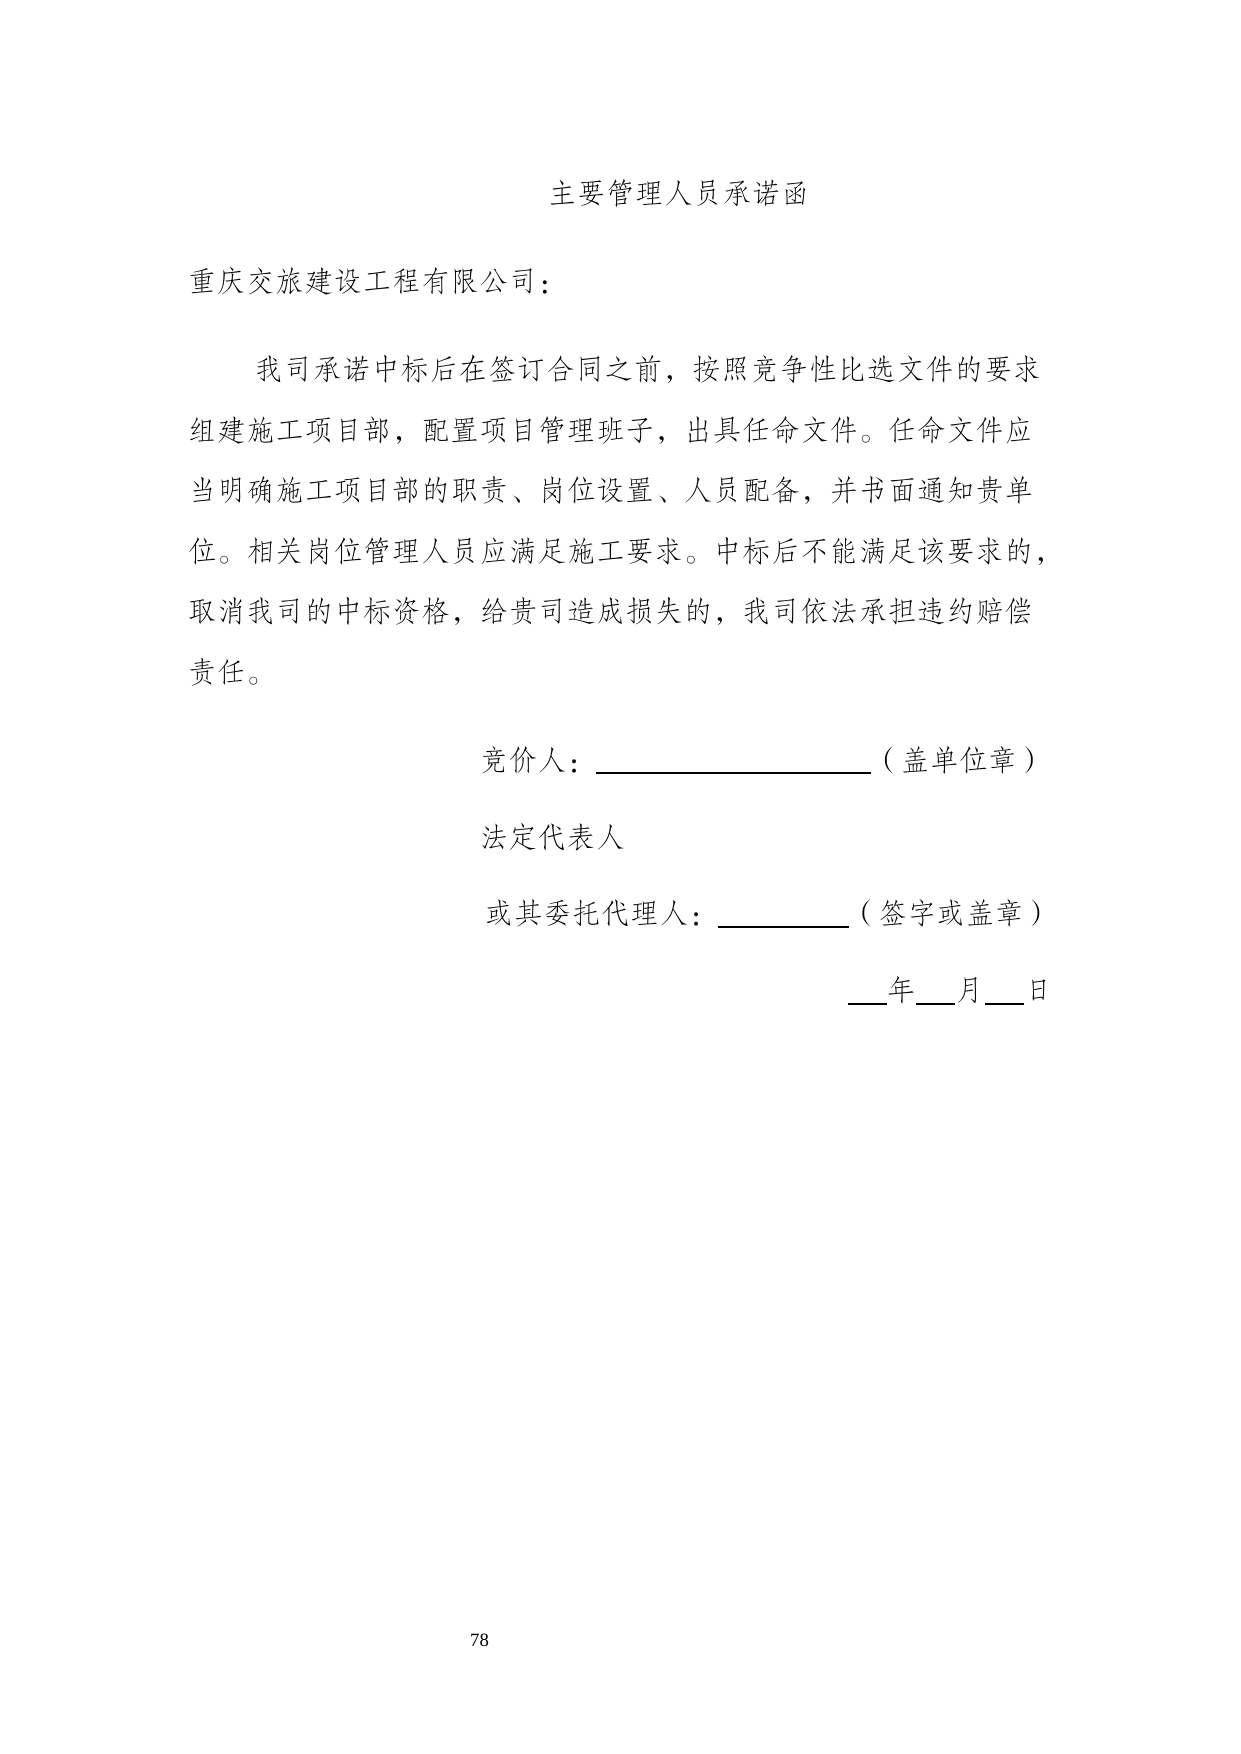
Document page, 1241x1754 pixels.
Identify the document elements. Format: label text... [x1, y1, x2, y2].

text 竞价人： （盖单位章） [187, 731, 1053, 791]
subtitle 主要管理人员承诺函 [187, 164, 1053, 225]
subtitle 我司承诺中标后在签订合同之前，按照竞争性比选文件的要求组建施工项目部，配置项目管理班子，出具任命文件。任命文件应当明确施工项目部的职责、岗位设置、人员配备，并书面通知贵单位。相关岗位管理人员应满足施工要求。中标后不能满足该要求的，取消我司的中标资格，给贵司造成损失的，我司依法承担违约赔偿责任。 [187, 340, 1053, 704]
subtitle 重庆交旅建设工程有限公司： [187, 252, 1053, 313]
text 年 月 日 [187, 961, 1053, 1022]
text 或其委托代理人： （签字或盖章） [187, 884, 1053, 945]
text 法定代表人 [187, 808, 1053, 868]
